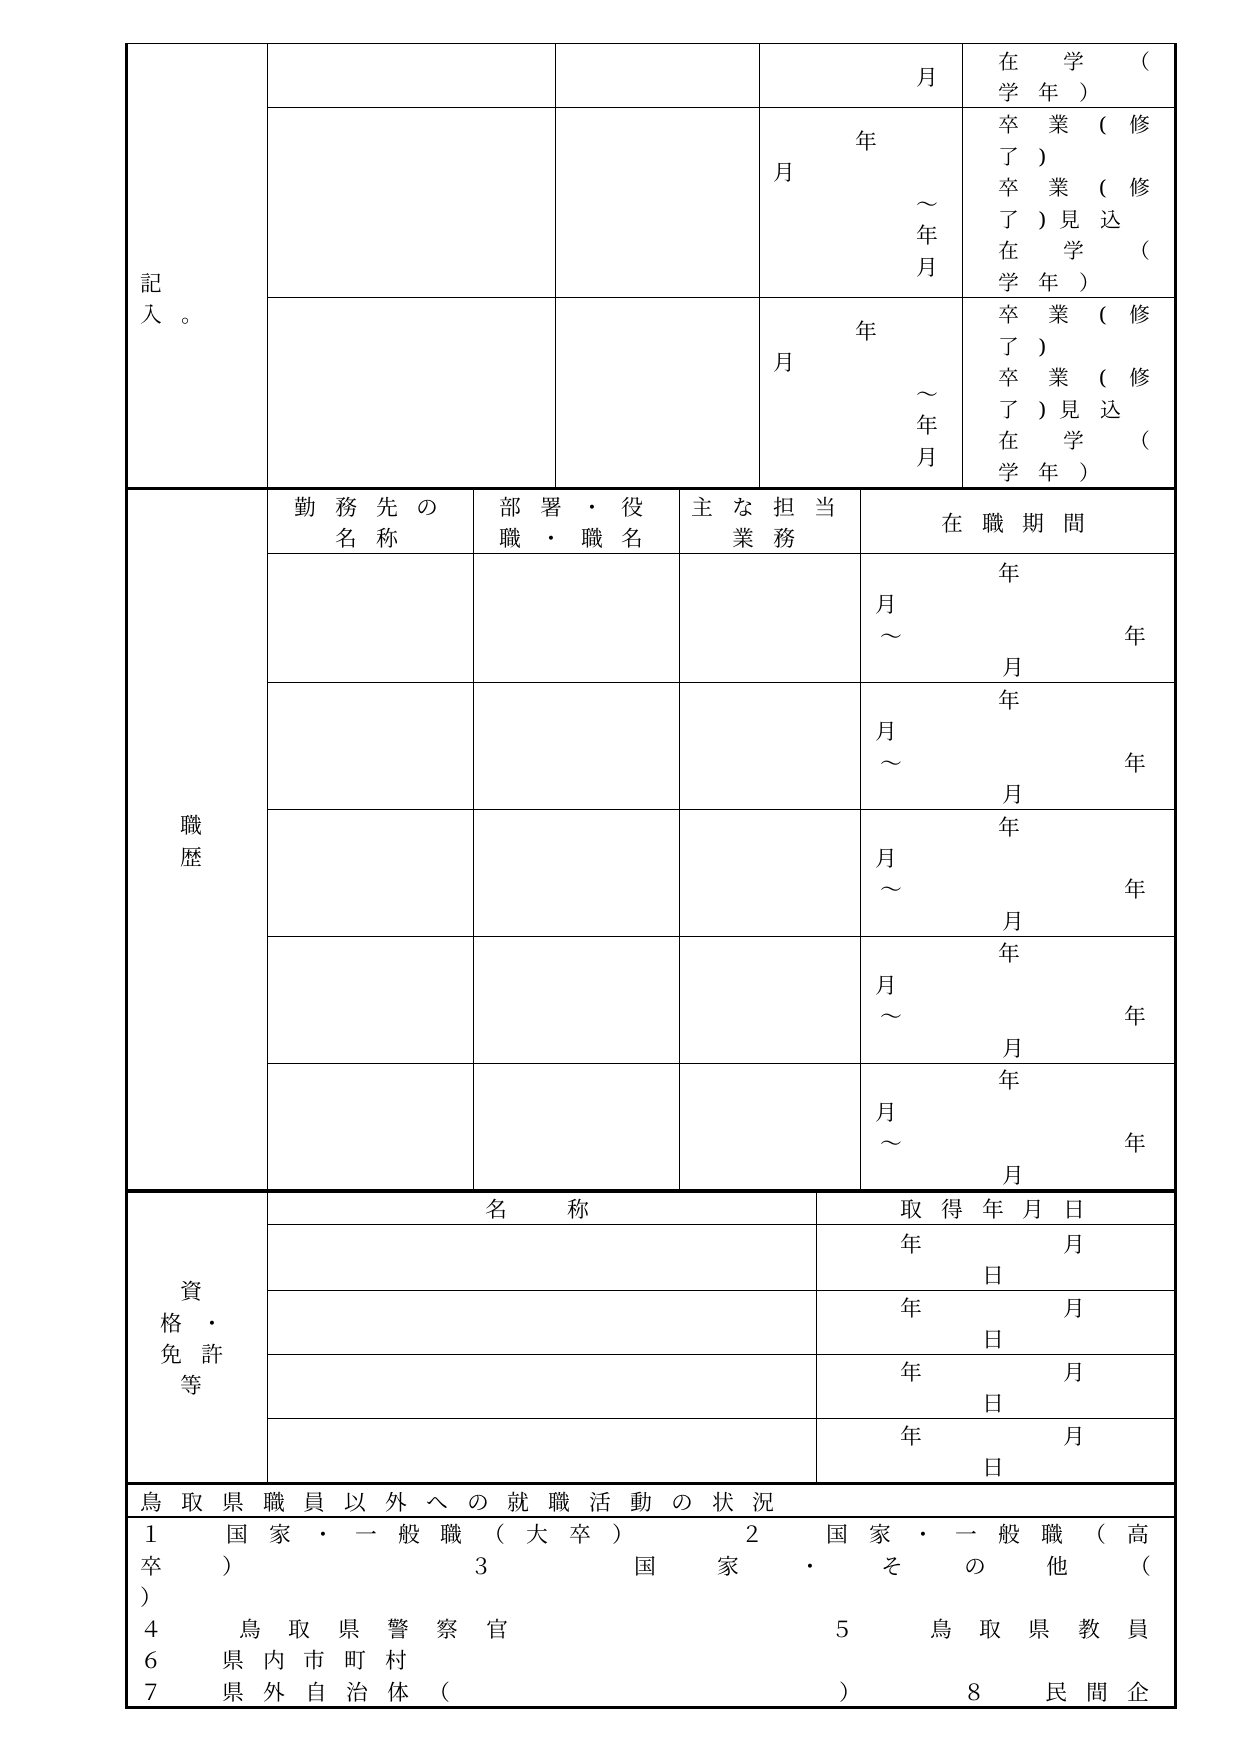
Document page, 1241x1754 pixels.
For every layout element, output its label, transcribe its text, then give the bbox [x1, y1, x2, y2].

table_cell [268, 108, 555, 297]
table_cell 鳥取県職員以外への就職活動の状況 [128, 1485, 1174, 1516]
table_cell [268, 937, 473, 1062]
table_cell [963, 44, 1174, 107]
table_cell 年 月 ～ 年 月 [861, 937, 1174, 1062]
table_cell [556, 298, 759, 487]
table_cell 部署・役職・職名 [474, 490, 679, 553]
table_cell [268, 554, 473, 682]
table_cell [474, 1064, 679, 1189]
table_cell [268, 810, 473, 936]
table_cell [474, 810, 679, 936]
table_cell [268, 1291, 816, 1354]
table_cell [268, 1355, 816, 1418]
table_cell [268, 1225, 816, 1290]
table_cell 年 月 ～ 年 月 [760, 298, 962, 487]
table_cell [268, 298, 555, 487]
table_cell 年 月 ～ 年 月 [861, 810, 1174, 936]
table_cell 年 月 ～ 年 月 [861, 683, 1174, 809]
table_cell 卒業(修了) 卒業(修了)見込 在学（ 学年） [963, 298, 1174, 487]
table_cell 年 月 日 [817, 1355, 1174, 1418]
table_cell 在職期間 [861, 490, 1174, 553]
table_cell 取得年月日 [817, 1193, 1174, 1224]
table_cell [474, 683, 679, 809]
table_cell 職 歴 [128, 490, 267, 1189]
table_cell [680, 683, 860, 809]
table_cell [268, 1064, 473, 1189]
table_cell 年 月 ～ 年 月 [760, 44, 962, 107]
table_cell 年 月 ～ 年 月 [760, 108, 962, 297]
table_cell [474, 554, 679, 682]
table_cell [268, 1419, 816, 1482]
table_cell [556, 44, 759, 107]
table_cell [128, 1518, 1174, 1706]
table_cell [680, 810, 860, 936]
table_cell 年 月 日 [817, 1225, 1174, 1290]
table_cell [963, 108, 1174, 297]
table_cell 年 月 日 [817, 1291, 1174, 1354]
table_cell [268, 683, 473, 809]
table_cell 名 称 [268, 1193, 816, 1224]
table_cell 主な担当業務 [680, 490, 860, 553]
table_cell 年 月 ～ 年 月 [861, 1064, 1174, 1189]
table_cell [474, 937, 679, 1062]
table_cell [680, 554, 860, 682]
table_cell 勤務先の名称 [268, 490, 473, 553]
table_cell [680, 937, 860, 1062]
table_cell 年 月 ～ 年 月 [861, 554, 1174, 682]
table_cell 資格・免許等 [128, 1193, 267, 1482]
table_cell [556, 108, 759, 297]
table_cell [268, 44, 555, 107]
table_cell 年 月 日 [817, 1419, 1174, 1482]
table_cell [680, 1064, 860, 1189]
